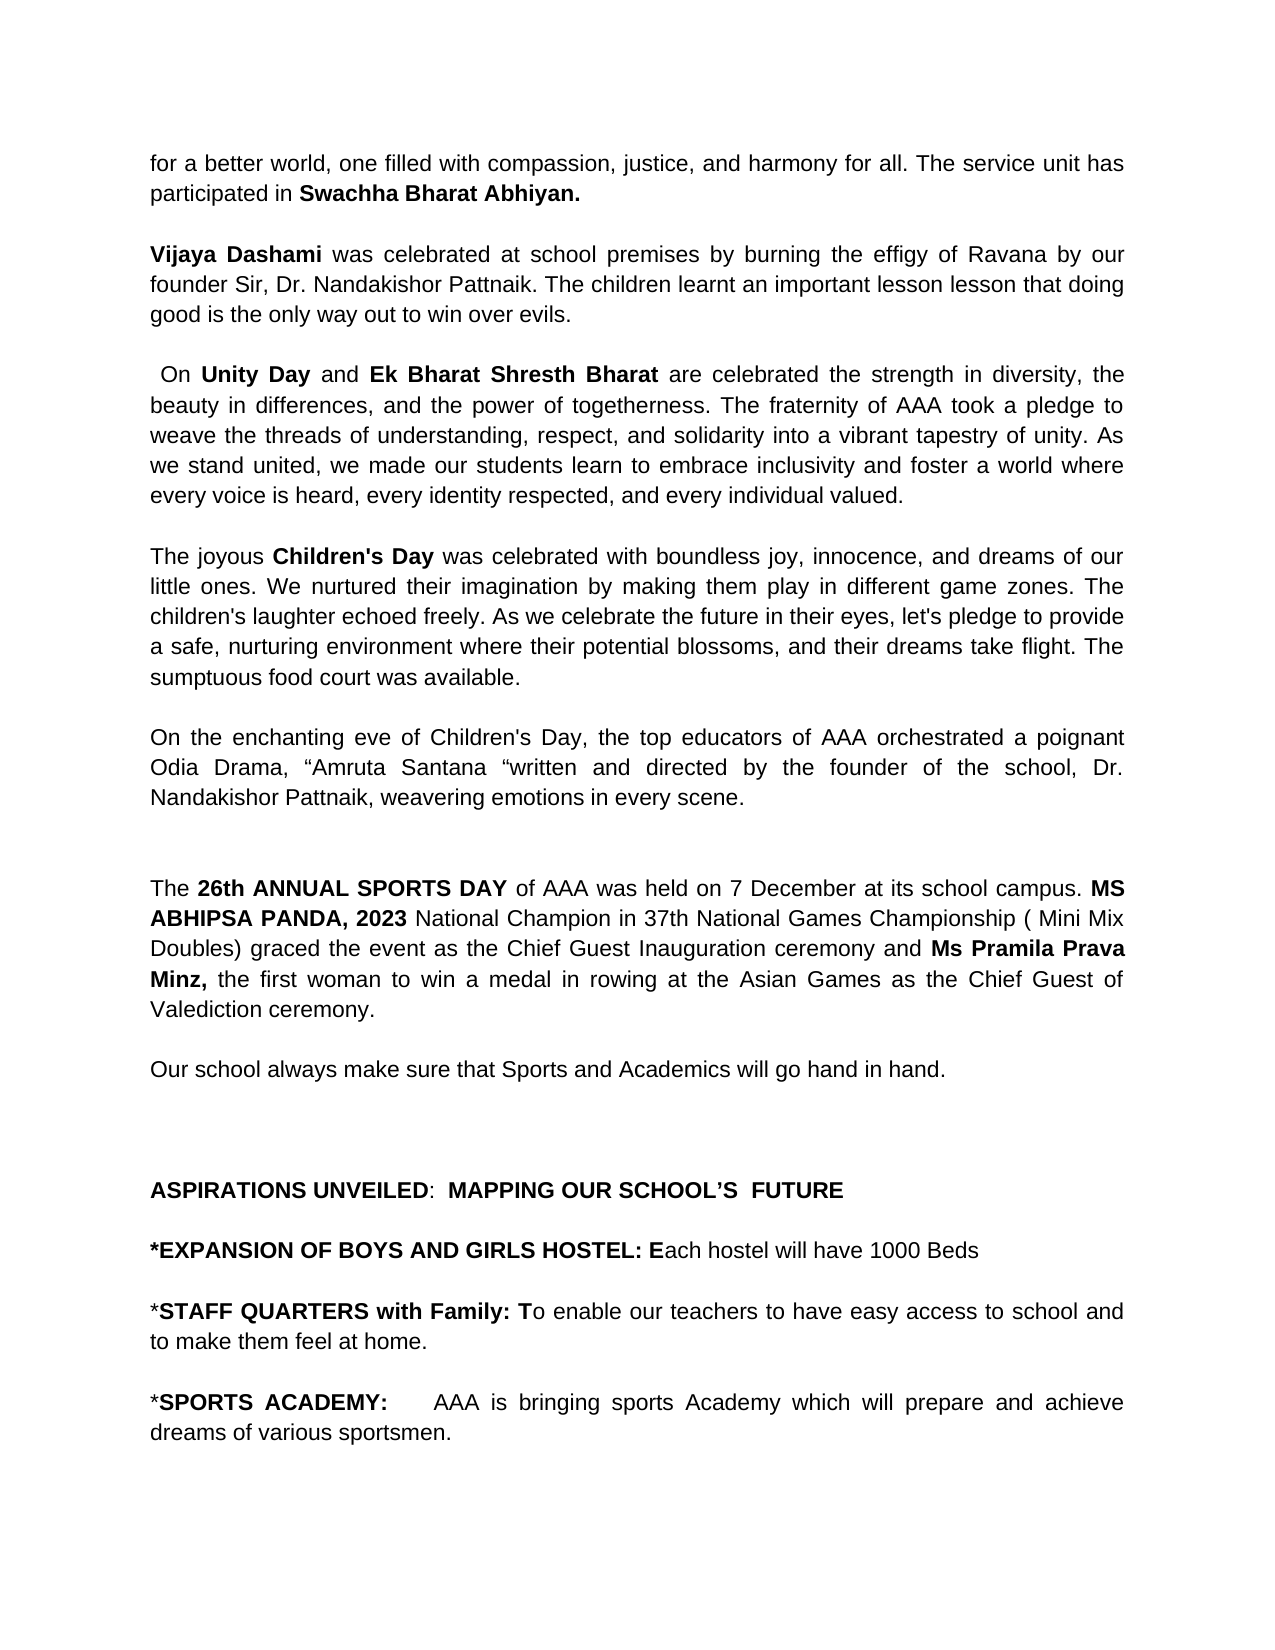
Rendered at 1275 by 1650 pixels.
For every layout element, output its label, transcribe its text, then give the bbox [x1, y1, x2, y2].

text *STAFF QUARTERS with Family: To enable our teachers to have easy access to school and to make them feel at home. [150, 1298, 1125, 1354]
text *SPORTS ACADEMY: AAA is bringing sports Academy which will prepare and achieve dreams of various sportsmen. [150, 1388, 1125, 1445]
text The 26th ANNUAL SPORTS DAY of AAA was held on 7 December at its school campus. MS ABHIPSA PANDA, 2023 National Champion in 37th National Games Championship ( Mini Mix Doubles) graced the event as the Chief Guest Inauguration ceremony and Ms Pramila Prava Minz, the first woman to win a medal in rowing at the Asian Games as the Chief Guest of Valediction ceremony. [150, 875, 1125, 1022]
text Our school always make sure that Sports and Academics will go hand in hand. [150, 1056, 1125, 1083]
text Vijaya Dashami was celebrated at school premises by burning the effigy of Ravana by our founder Sir, Dr. Nandakishor Pattnaik. The children learnt an important lesson lesson that doing good is the only way out to win over evils. [150, 241, 1125, 327]
text On the enchanting eve of Children's Day, the top educators of AAA orchestrated a poignant Odia Drama, “Amruta Santana “written and directed by the founder of the school, Dr. Nandakishor Pattnaik, weavering emotions in every scene. [150, 724, 1125, 811]
text ASPIRATIONS UNVEILED: MAPPING OUR SCHOOL’S FUTURE [150, 1177, 1125, 1203]
text *EXPANSION OF BOYS AND GIRLS HOSTEL: Each hostel will have 1000 Beds [150, 1237, 1125, 1264]
text The joyous Children's Day was celebrated with boundless joy, innocence, and dreams of our little ones. We nurtured their imagination by making them play in different game zones. The children's laughter echoed freely. As we celebrate the future in their eyes, let's pledge to provide a safe, nurturing environment where their potential blossoms, and their dreams take flight. The sumptuous food court was available. [150, 543, 1125, 690]
text On Unity Day and Ek Bharat Shresth Bharat are celebrated the strength in diversity, the beauty in differences, and the power of togetherness. The fraternity of AAA took a pledge to weave the threads of understanding, respect, and solidarity into a vibrant tapestry of unity. As we stand united, we made our students learn to embrace inclusivity and foster a world where every voice is heard, every identity respected, and every individual valued. [150, 361, 1125, 509]
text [150, 150, 1125, 207]
